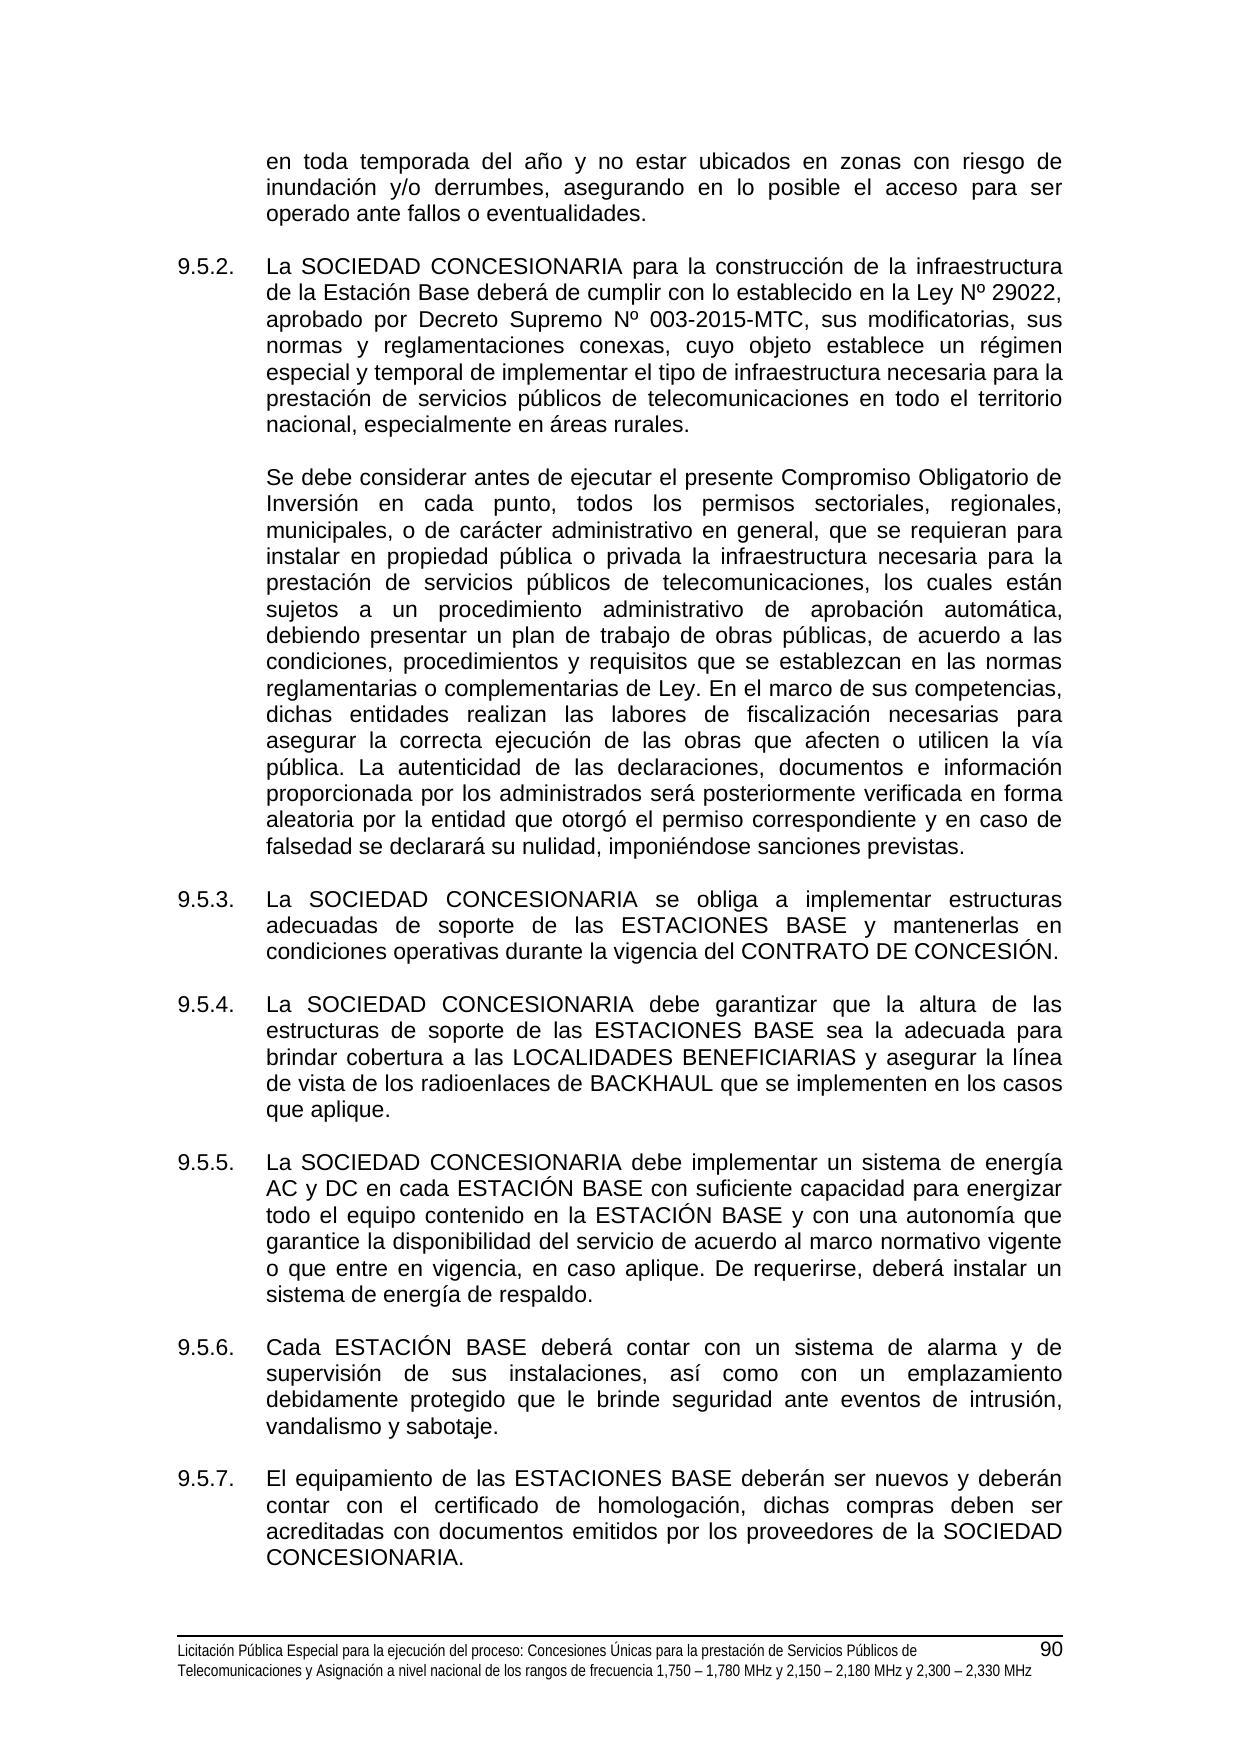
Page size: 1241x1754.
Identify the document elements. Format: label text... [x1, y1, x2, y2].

text 9.5.4. La SOCIEDAD CONCESIONARIA debe garantizar que la altura de las estructuras de soporte de las ESTACIONES BASE sea la adecuada para brindar cobertura a las LOCALIDADES BENEFICIARIAS y asegurar la línea de vista de los radioenlaces de BACKHAUL que se implementen en los casos que aplique. [177, 991, 1063, 1123]
text 9.5.3. La SOCIEDAD CONCESIONARIA se obliga a implementar estructuras adecuadas de soporte de las ESTACIONES BASE y mantenerlas en condiciones operativas durante la vigencia del CONTRATO DE CONCESIÓN. [177, 886, 1063, 964]
text Se debe considerar antes de ejecutar el presente Compromiso Obligatorio de Inversión en cada punto, todos los permisos sectoriales, regionales, municipales, o de carácter administrativo en general, que se requieran para instalar en propiedad pública o privada la infraestructura necesaria para la prestación de servicios públicos de telecomunicaciones, los cuales están sujetos a un procedimiento administrativo de aprobación automática, debiendo presentar un plan de trabajo de obras públicas, de acuerdo a las condiciones, procedimientos y requisitos que se establezcan en las normas reglamentarias o complementarias de Ley. En el marco de sus competencias, dichas entidades realizan las labores de fiscalización necesarias para asegurar la correcta ejecución de las obras que afecten o utilicen la vía pública. La autenticidad de las declaraciones, documentos e información proporcionada por los administrados será posteriormente verificada en forma aleatoria por la entidad que otorgó el permiso correspondiente y en caso de falsedad se declarará su nulidad, imponiéndose sanciones previstas. [266, 464, 1063, 859]
text 9.5.7. El equipamiento de las ESTACIONES BASE deberán ser nuevos y deberán contar con el certificado de homologación, dichas compras deben ser acreditadas con documentos emitidos por los proveedores de la SOCIEDAD CONCESIONARIA. [177, 1465, 1063, 1571]
text 9.5.6. Cada ESTACIÓN BASE deberá contar con un sistema de alarma y de supervisión de sus instalaciones, así como con un emplazamiento debidamente protegido que le brinde seguridad ante eventos de intrusión, vandalismo y sabotaje. [177, 1333, 1063, 1439]
text 9.5.5. La SOCIEDAD CONCESIONARIA debe implementar un sistema de energía AC y DC en cada ESTACIÓN BASE con suficiente capacidad para energizar todo el equipo contenido en la ESTACIÓN BASE y con una autonomía que garantice la disponibilidad del servicio de acuerdo al marco normativo vigente o que entre en vigencia, en caso aplique. De requerirse, deberá instalar un sistema de energía de respaldo. [177, 1149, 1063, 1307]
text 9.5.2. La SOCIEDAD CONCESIONARIA para la construcción de la infraestructura de la Estación Base deberá de cumplir con lo establecido en la Ley Nº 29022, aprobado por Decreto Supremo Nº 003-2015-MTC, sus modificatorias, sus normas y reglamentaciones conexas, cuyo objeto establece un régimen especial y temporal de implementar el tipo de infraestructura necesaria para la prestación de servicios públicos de telecomunicaciones en todo el territorio nacional, especialmente en áreas rurales. [177, 253, 1063, 437]
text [177, 148, 1063, 227]
